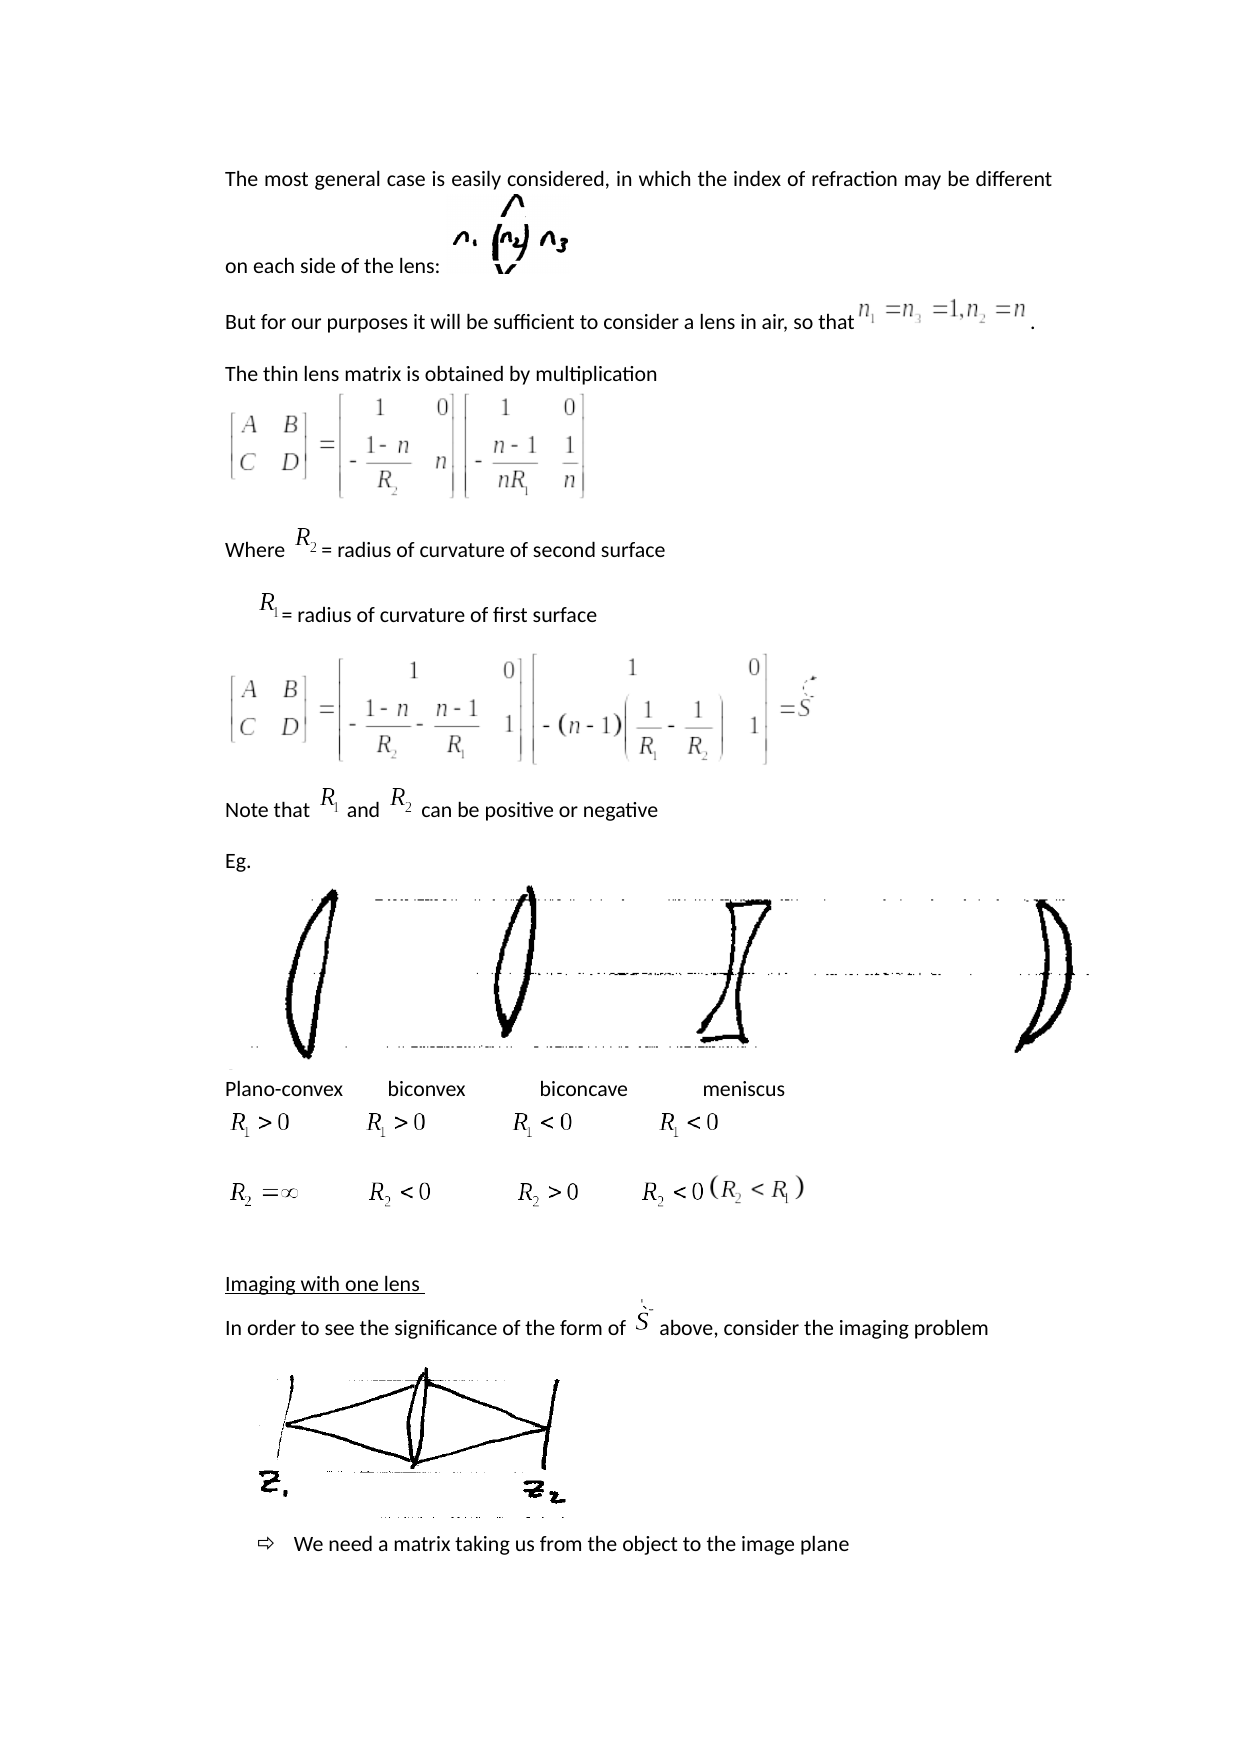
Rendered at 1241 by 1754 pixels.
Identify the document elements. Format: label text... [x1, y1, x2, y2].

list The most general case is easily considered, in which the index of refraction may be different on each side of the lens: [225, 162, 1053, 292]
list Where = radius of curvature of second surface [225, 519, 1053, 584]
list Imaging with one lens [225, 1267, 1053, 1299]
list The thin lens matrix is obtained by multiplication [225, 357, 1053, 389]
list We need a matrix taking us from the object to the image plane [256, 1527, 1053, 1559]
list Eg. [225, 844, 1053, 877]
list But for our purposes it will be sufficient to consider a lens in air, so that. [225, 292, 1053, 357]
list Note that and can be positive or negative [225, 779, 1053, 844]
list = radius of curvature of first surface [225, 584, 1053, 649]
list Plano-convex biconvex biconcave meniscus [225, 1072, 1053, 1104]
list In order to see the significance of the form of above, consider the imaging problem [225, 1299, 1053, 1364]
